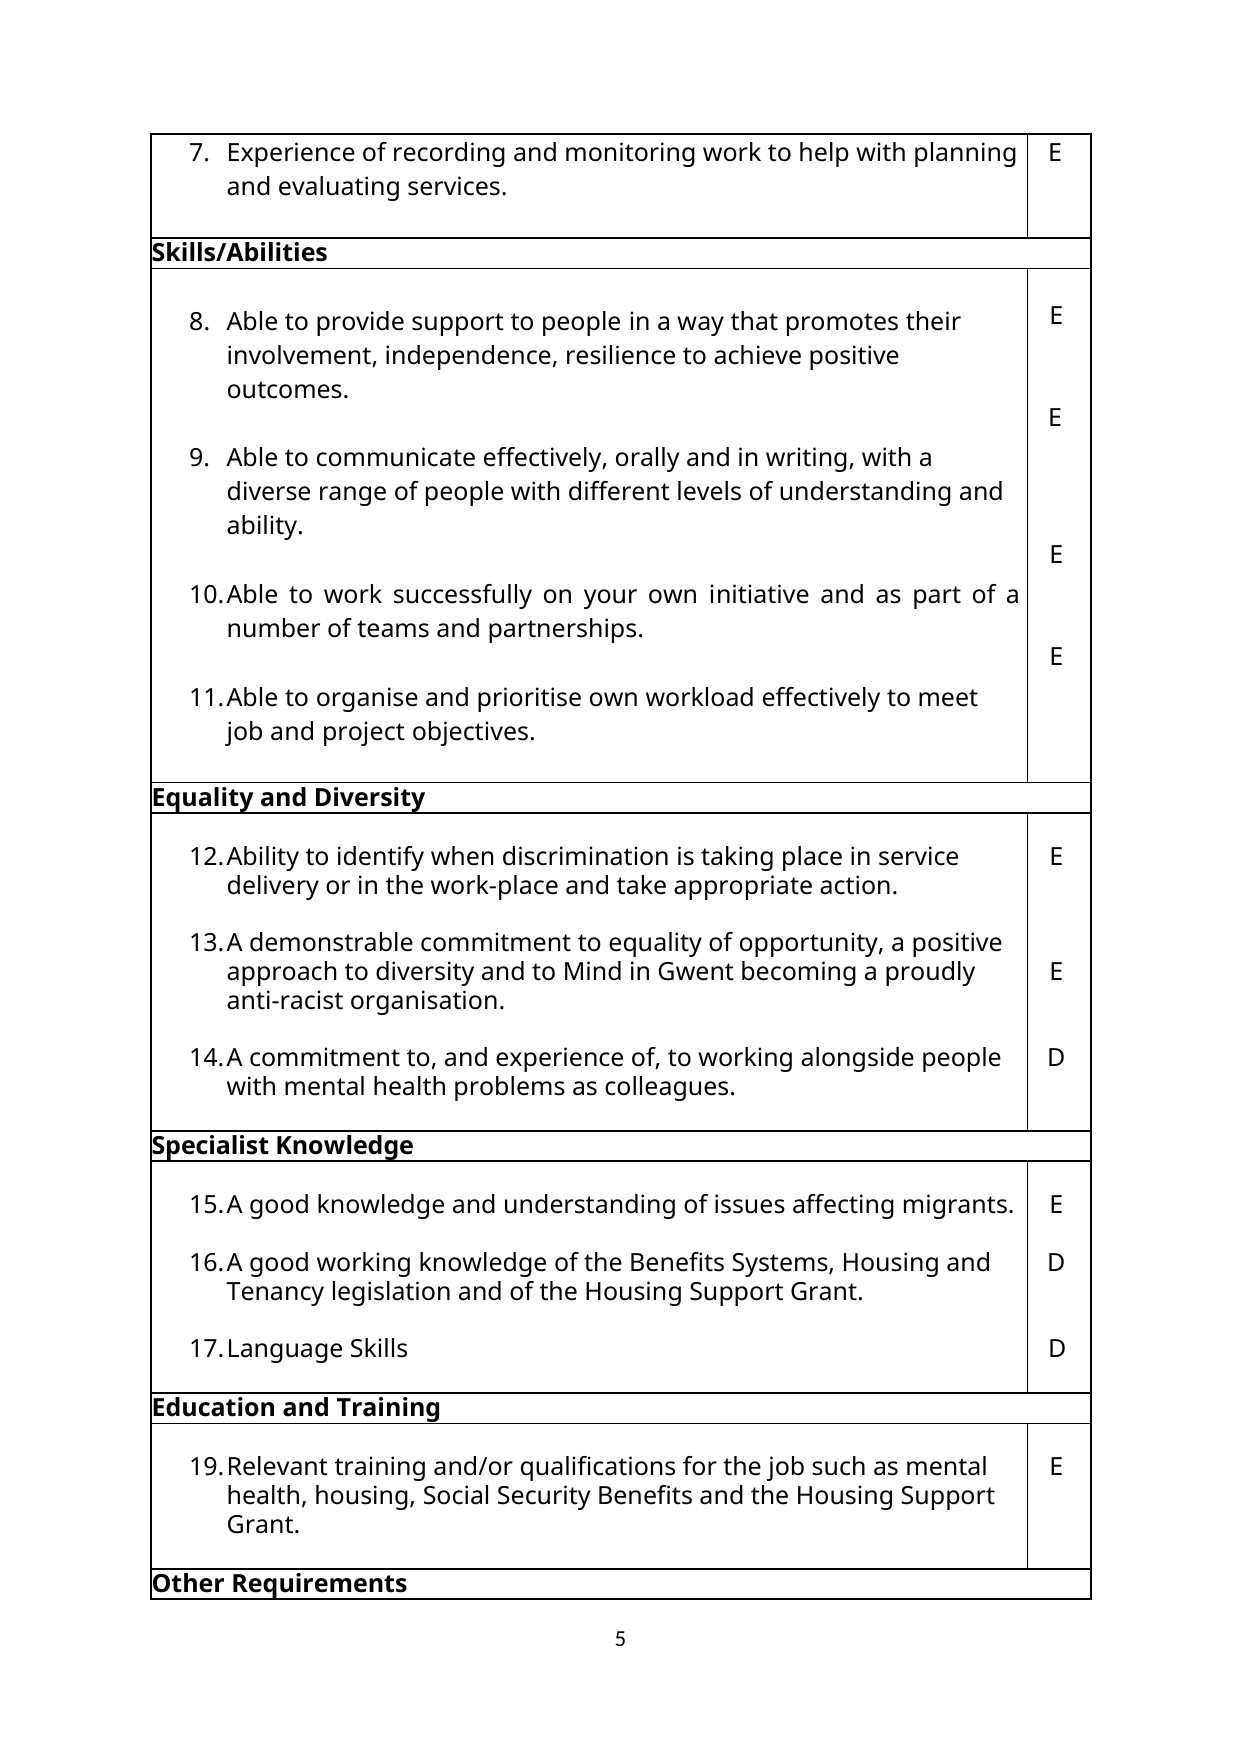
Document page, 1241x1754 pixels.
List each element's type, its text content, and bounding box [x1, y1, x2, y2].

table_cell Specialist Knowledge [152, 1132, 1090, 1160]
table_cell E [1028, 1424, 1090, 1568]
table_cell Relevant training and/or qualifications for the job such as mental health, housing, Social Security Benefits and the Housing Support Grant. [152, 1424, 1027, 1568]
table_cell E E D [1028, 814, 1090, 1130]
table_cell Other Requirements [152, 1570, 1090, 1598]
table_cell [152, 135, 1027, 237]
table_cell A good knowledge and understanding of issues affecting migrants. A good working knowledge of the Benefits Systems, Housing and Tenancy legislation and of the Housing Support Grant. Language Skills [152, 1162, 1027, 1392]
table_cell Ability to identify when discrimination is taking place in service delivery or in the work-place and take appropriate action. A demonstrable commitment to equality of opportunity, a positive approach to diversity and to Mind in Gwent becoming a proudly anti-racist organisation. A commitment to, and experience of, to working alongside people with mental health problems as colleagues. [152, 814, 1027, 1130]
table_cell E D D [1028, 1162, 1090, 1392]
table_cell Skills/Abilities [152, 239, 1090, 267]
table_cell Education and Training [152, 1394, 1090, 1422]
table_cell E E E E E E E [1028, 135, 1090, 237]
table_cell Equality and Diversity [152, 783, 1090, 812]
table_cell Able to provide support to people in a way that promotes their involvement, independence, resilience to achieve positive outcomes. Able to communicate effectively, orally and in writing, with a diverse range of people with different levels of understanding and ability. Able to work successfully on your own initiative and as part of a number of teams and partnerships. Able to organise and prioritise own workload effectively to meet job and project objectives. [152, 269, 1027, 781]
table_cell E E E E [1028, 269, 1090, 781]
